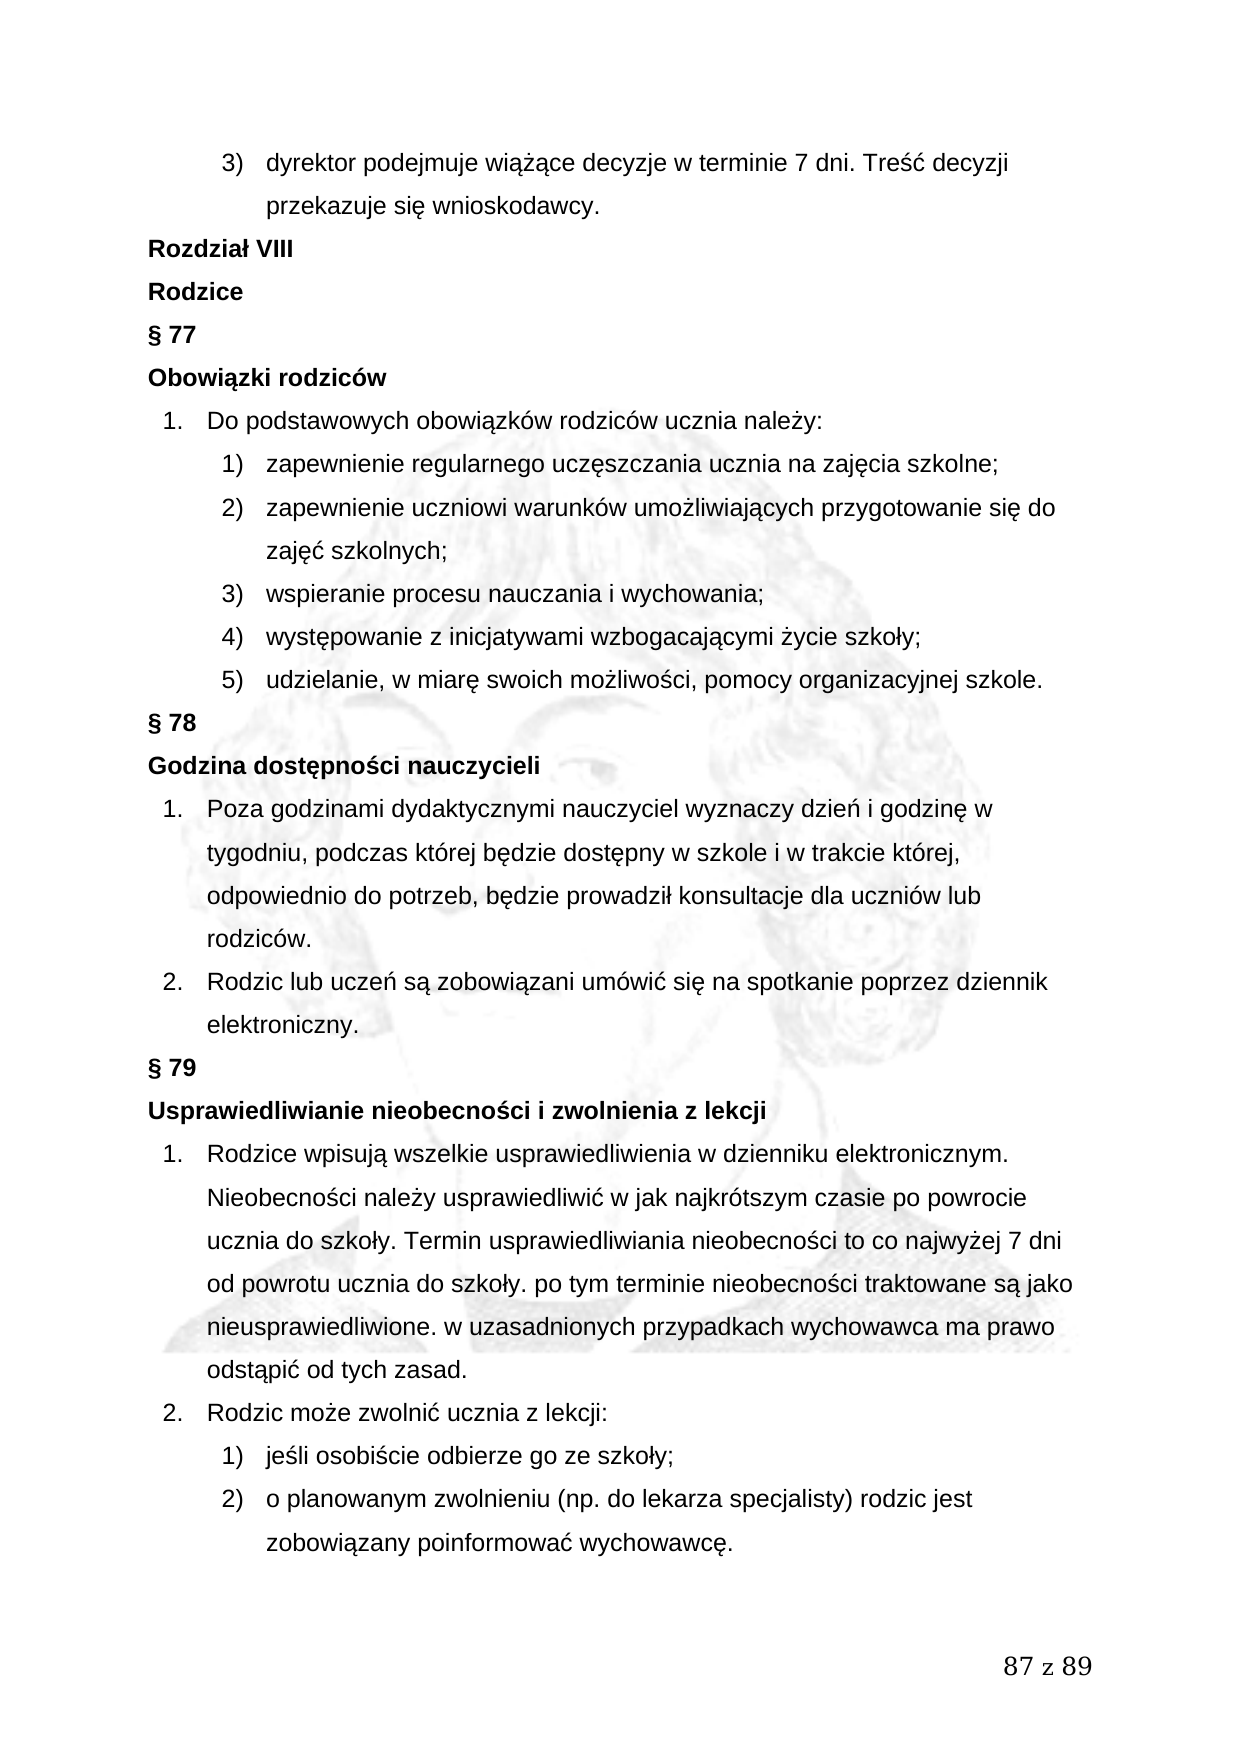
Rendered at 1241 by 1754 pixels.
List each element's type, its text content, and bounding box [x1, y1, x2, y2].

subtitle Rozdział VIII Rodzice [148, 234, 1093, 306]
list udzielanie, w miarę swoich możliwości, pomocy organizacyjnej szkole. [221, 665, 1093, 694]
subtitle § 79 Usprawiedliwianie nieobecności i zwolnienia z lekcji [148, 1053, 1093, 1125]
subtitle § 77 Obowiązki rodziców [148, 320, 1093, 392]
list Rodzic może zwolnić ucznia z lekcji: [162, 1398, 1093, 1427]
list zapewnienie uczniowi warunków umożliwiających przygotowanie się do zajęć szkolnych; [221, 493, 1093, 564]
list o planowanym zwolnieniu (np. do lekarza specjalisty) rodzic jest zobowiązany poinformować wychowawcę. [221, 1484, 1093, 1556]
list wspieranie procesu nauczania i wychowania; [221, 579, 1093, 608]
list jeśli osobiście odbierze go ze szkoły; [221, 1441, 1093, 1470]
subtitle § 78 Godzina dostępności nauczycieli [148, 708, 1093, 780]
list Rodzic lub uczeń są zobowiązani umówić się na spotkanie poprzez dziennik elektroniczny. [162, 967, 1093, 1039]
list występowanie z inicjatywami wzbogacającymi życie szkoły; [221, 622, 1093, 651]
list dyrektor podejmuje wiążące decyzje w terminie 7 dni. Treść decyzji przekazuje się wnioskodawcy. [221, 148, 1093, 219]
list Do podstawowych obowiązków rodziców ucznia należy: [162, 406, 1093, 435]
list Poza godzinami dydaktycznymi nauczyciel wyznaczy dzień i godzinę w tygodniu, podczas której będzie dostępny w szkole i w trakcie której, odpowiednio do potrzeb, będzie prowadził konsultacje dla uczniów lub rodziców. [162, 794, 1093, 953]
list Rodzice wpisują wszelkie usprawiedliwienia w dzienniku elektronicznym. Nieobecności należy usprawiedliwić w jak najkrótszym czasie po powrocie ucznia do szkoły. Termin usprawiedliwiania nieobecności to co najwyżej 7 dni od powrotu ucznia do szkoły. po tym terminie nieobecności traktowane są jako nieusprawiedliwione. w uzasadnionych przypadkach wychowawca ma prawo odstąpić od tych zasad. [162, 1139, 1093, 1384]
list zapewnienie regularnego uczęszczania ucznia na zajęcia szkolne; [221, 449, 1093, 478]
